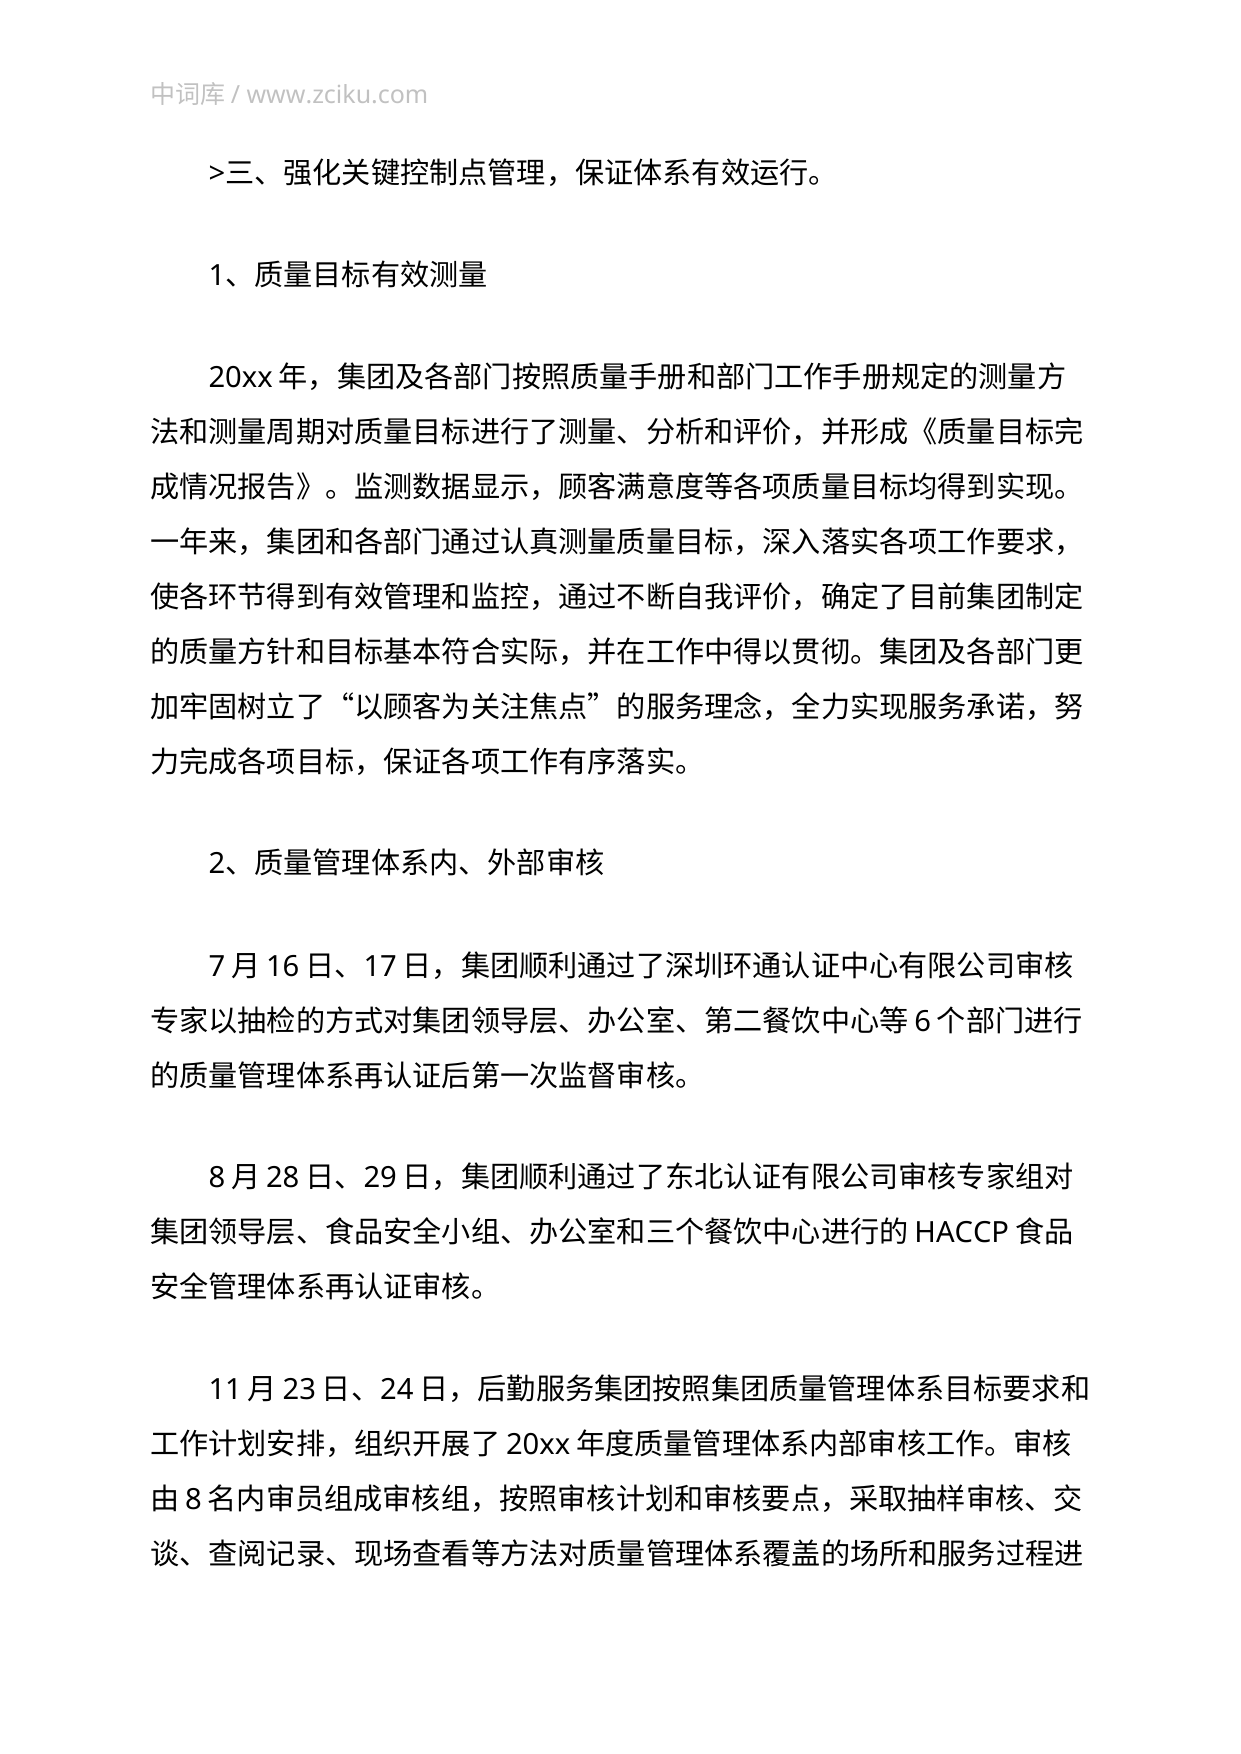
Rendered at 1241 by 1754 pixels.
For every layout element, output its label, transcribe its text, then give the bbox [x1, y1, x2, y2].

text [150, 1366, 1090, 1573]
text >三、强化关键控制点管理，保证体系有效运行。 [150, 150, 1090, 192]
text 20xx年，集团及各部门按照质量手册和部门工作手册规定的测量方法和测量周期对质量目标进行了测量、分析和评价，并形成《质量目标完成情况报告》。监测数据显示，顾客满意度等各项质量目标均得到实现。一年来，集团和各部门通过认真测量质量目标，深入落实各项工作要求，使各环节得到有效管理和监控，通过不断自我评价，确定了目前集团制定的质量方针和目标基本符合实际，并在工作中得以贯彻。集团及各部门更加牢固树立了“以顾客为关注焦点”的服务理念，全力实现服务承诺，努力完成各项目标，保证各项工作有序落实。 [150, 354, 1090, 781]
text 8月28日、29日，集团顺利通过了东北认证有限公司审核专家组对集团领导层、食品安全小组、办公室和三个餐饮中心进行的HACCP食品安全管理体系再认证审核。 [150, 1154, 1090, 1306]
text 2、质量管理体系内、外部审核 [150, 840, 1090, 882]
text 7月16日、17日，集团顺利通过了深圳环通认证中心有限公司审核专家以抽检的方式对集团领导层、办公室、第二餐饮中心等6个部门进行的质量管理体系再认证后第一次监督审核。 [150, 942, 1090, 1094]
text 1、质量目标有效测量 [150, 252, 1090, 294]
